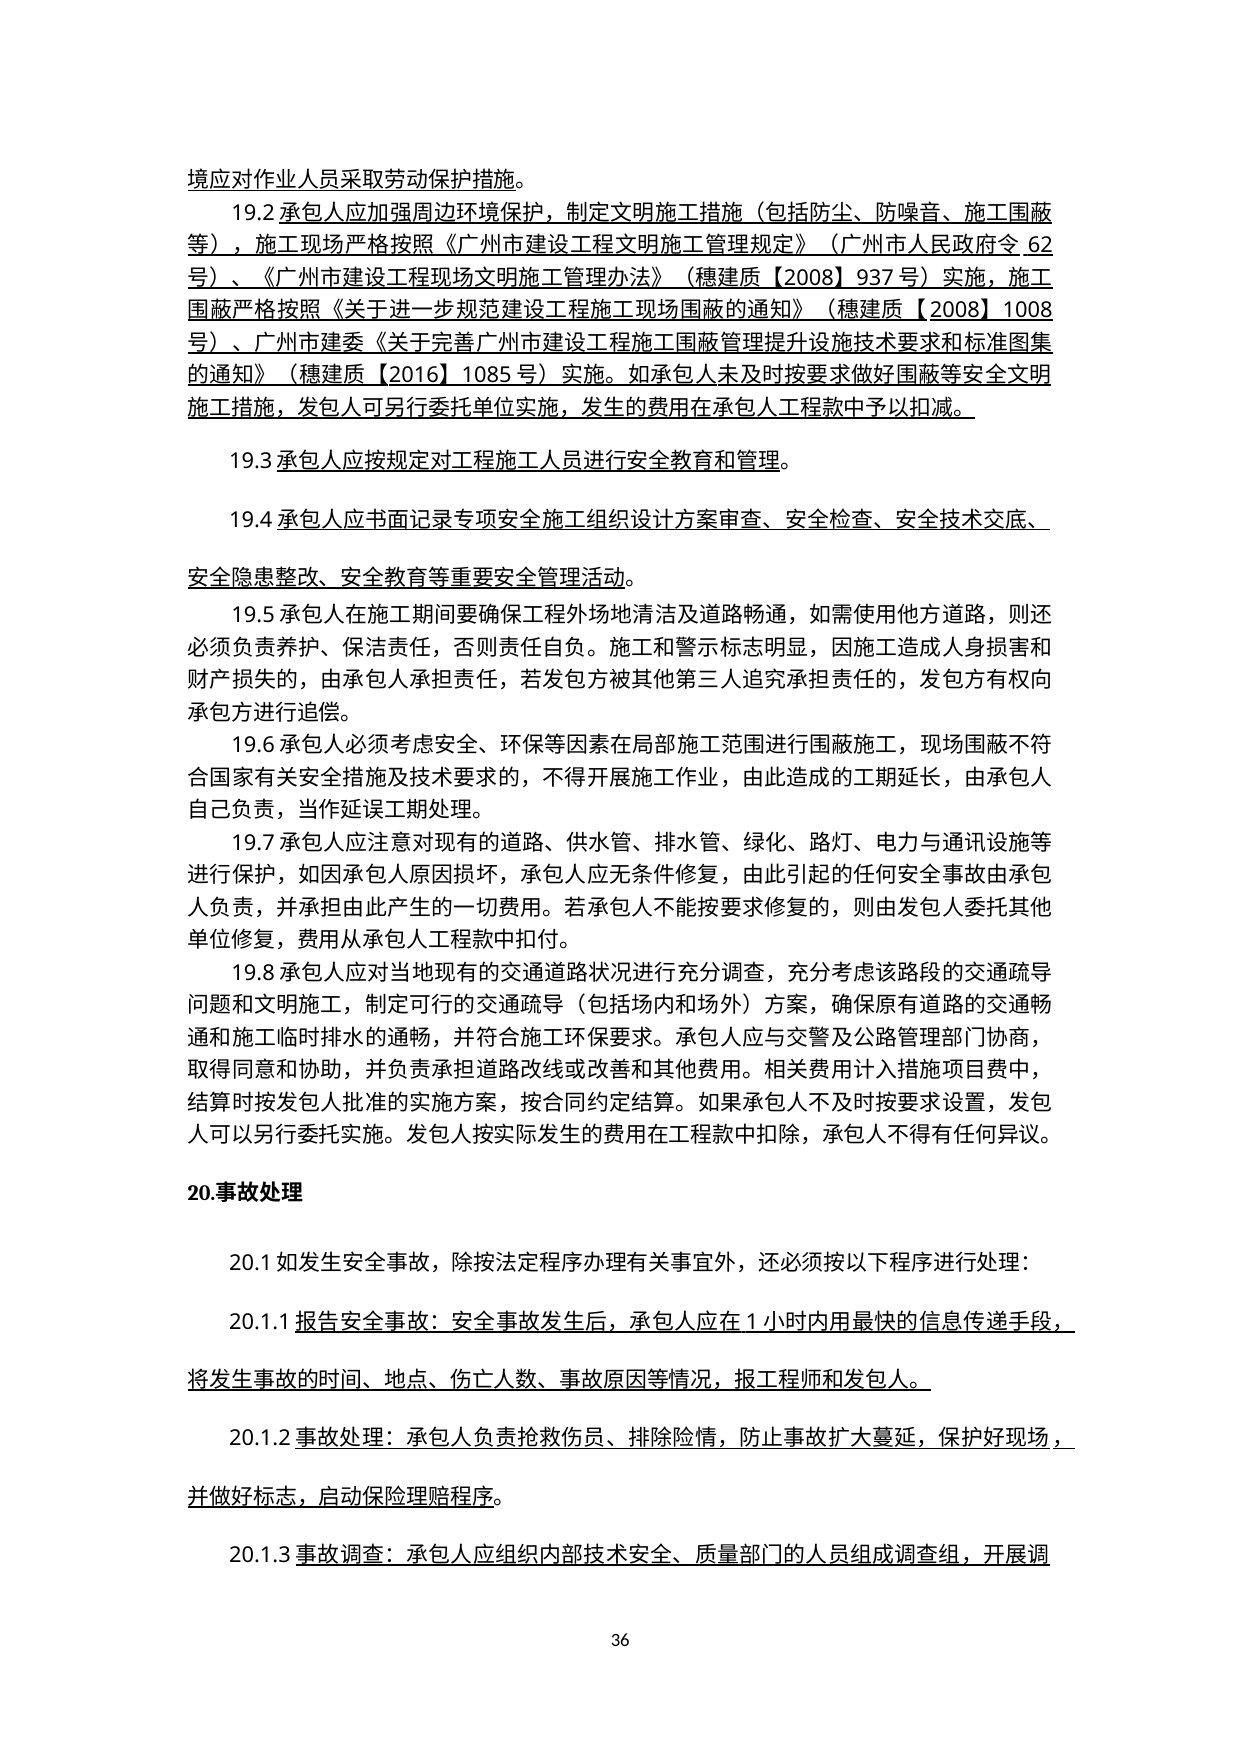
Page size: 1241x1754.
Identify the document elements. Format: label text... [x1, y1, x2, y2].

text 19.6承包人必须考虑安全、环保等因素在局部施工范围进行围蔽施工，现场围蔽不符合国家有关安全措施及技术要求的，不得开展施工作业，由此造成的工期延长，由承包人自己负责，当作延误工期处理。 [187, 727, 1053, 824]
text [187, 1516, 1053, 1574]
text 19.7承包人应注意对现有的道路、供水管、排水管、绿化、路灯、电力与通讯设施等进行保护，如因承包人原因损坏，承包人应无条件修复，由此引起的任何安全事故由承包人负责，并承担由此产生的一切费用。若承包人不能按要求修复的，则由发包人委托其他单位修复，费用从承包人工程款中扣付。 [187, 824, 1053, 954]
subtitle 20.事故处理 [187, 1174, 1053, 1207]
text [187, 162, 1053, 194]
text 20.1如发生安全事故，除按法定程序办理有关事宜外，还必须按以下程序进行处理： [187, 1224, 1053, 1282]
text 20.1.2事故处理：承包人负责抢救伤员、排除险情，防止事故扩大蔓延，保护好现场，并做好标志，启动保险理赔程序。 [187, 1399, 1053, 1516]
text 20.1.1报告安全事故：安全事故发生后，承包人应在1小时内用最快的信息传递手段，将发生事故的时间、地点、伤亡人数、事故原因等情况，报工程师和发包人。 [187, 1282, 1053, 1399]
text 19.2承包人应加强周边环境保护，制定文明施工措施（包括防尘、防噪音、施工围蔽等），施工现场严格按照《广州市建设工程文明施工管理规定》（广州市人民政府令62号）、《广州市建设工程现场文明施工管理办法》（穗建质【2008】937号）实施，施工围蔽严格按照《关于进一步规范建设工程施工现场围蔽的通知》（穗建质【2008】1008号）、广州市建委《关于完善广州市建设工程施工围蔽管理提升设施技术要求和标准图集的通知》（穗建质【2016】1085号）实施。如承包人未及时按要求做好围蔽等安全文明施工措施，发包人可另行委托单位实施，发生的费用在承包人工程款中予以扣减。 [187, 288, 1053, 352]
text 19.8承包人应对当地现有的交通道路状况进行充分调查，充分考虑该路段的交通疏导问题和文明施工，制定可行的交通疏导（包括场内和场外）方案，确保原有道路的交通畅通和施工临时排水的通畅，并符合施工环保要求。承包人应与交警及公路管理部门协商，取得同意和协助，并负责承担道路改线或改善和其他费用。相关费用计入措施项目费中，结算时按发包人批准的实施方案，按合同约定结算。如果承包人不及时按要求设置，发包人可以另行委托实施。发包人按实际发生的费用在工程款中扣除，承包人不得有任何异议。 [187, 954, 1053, 1149]
text 19.5承包人在施工期间要确保工程外场地清洁及道路畅通，如需使用他方道路，则还必须负责养护、保洁责任，否则责任自负。施工和警示标志明显，因施工造成人身损害和财产损失的，由承包人承担责任，若发包方被其他第三人追究承担责任的，发包方有权向承包方进行追偿。 [187, 597, 1053, 727]
text 19.4承包人应书面记录专项安全施工组织设计方案审查、安全检查、安全技术交底、安全隐患整改、安全教育等重要安全管理活动。 [187, 480, 1053, 597]
text 19.2承包人应加强周边环境保护，制定文明施工措施（包括防尘、防噪音、施工围蔽等），施工现场严格按照《广州市建设工程文明施工管理规定》（广州市人民政府令62号）、《广州市建设工程现场文明施工管理办法》（穗建质【2008】937号）实施，施工围蔽严格按照《关于进一步规范建设工程施工现场围蔽的通知》（穗建质【2008】1008号）、广州市建委《关于完善广州市建设工程施工围蔽管理提升设施技术要求和标准图集的通知》（穗建质【2016】1085号）实施。如承包人未及时按要求做好围蔽等安全文明施工措施，发包人可另行委托单位实施，发生的费用在承包人工程款中予以扣减。 [187, 353, 1053, 422]
text 19.3承包人应按规定对工程施工人员进行安全教育和管理。 [187, 422, 1053, 480]
text 19.2承包人应加强周边环境保护，制定文明施工措施（包括防尘、防噪音、施工围蔽等），施工现场严格按照《广州市建设工程文明施工管理规定》（广州市人民政府令62号）、《广州市建设工程现场文明施工管理办法》（穗建质【2008】937号）实施，施工围蔽严格按照《关于进一步规范建设工程施工现场围蔽的通知》（穗建质【2008】1008号）、广州市建委《关于完善广州市建设工程施工围蔽管理提升设施技术要求和标准图集的通知》（穗建质【2016】1085号）实施。如承包人未及时按要求做好围蔽等安全文明施工措施，发包人可另行委托单位实施，发生的费用在承包人工程款中予以扣减。 [187, 194, 1053, 287]
